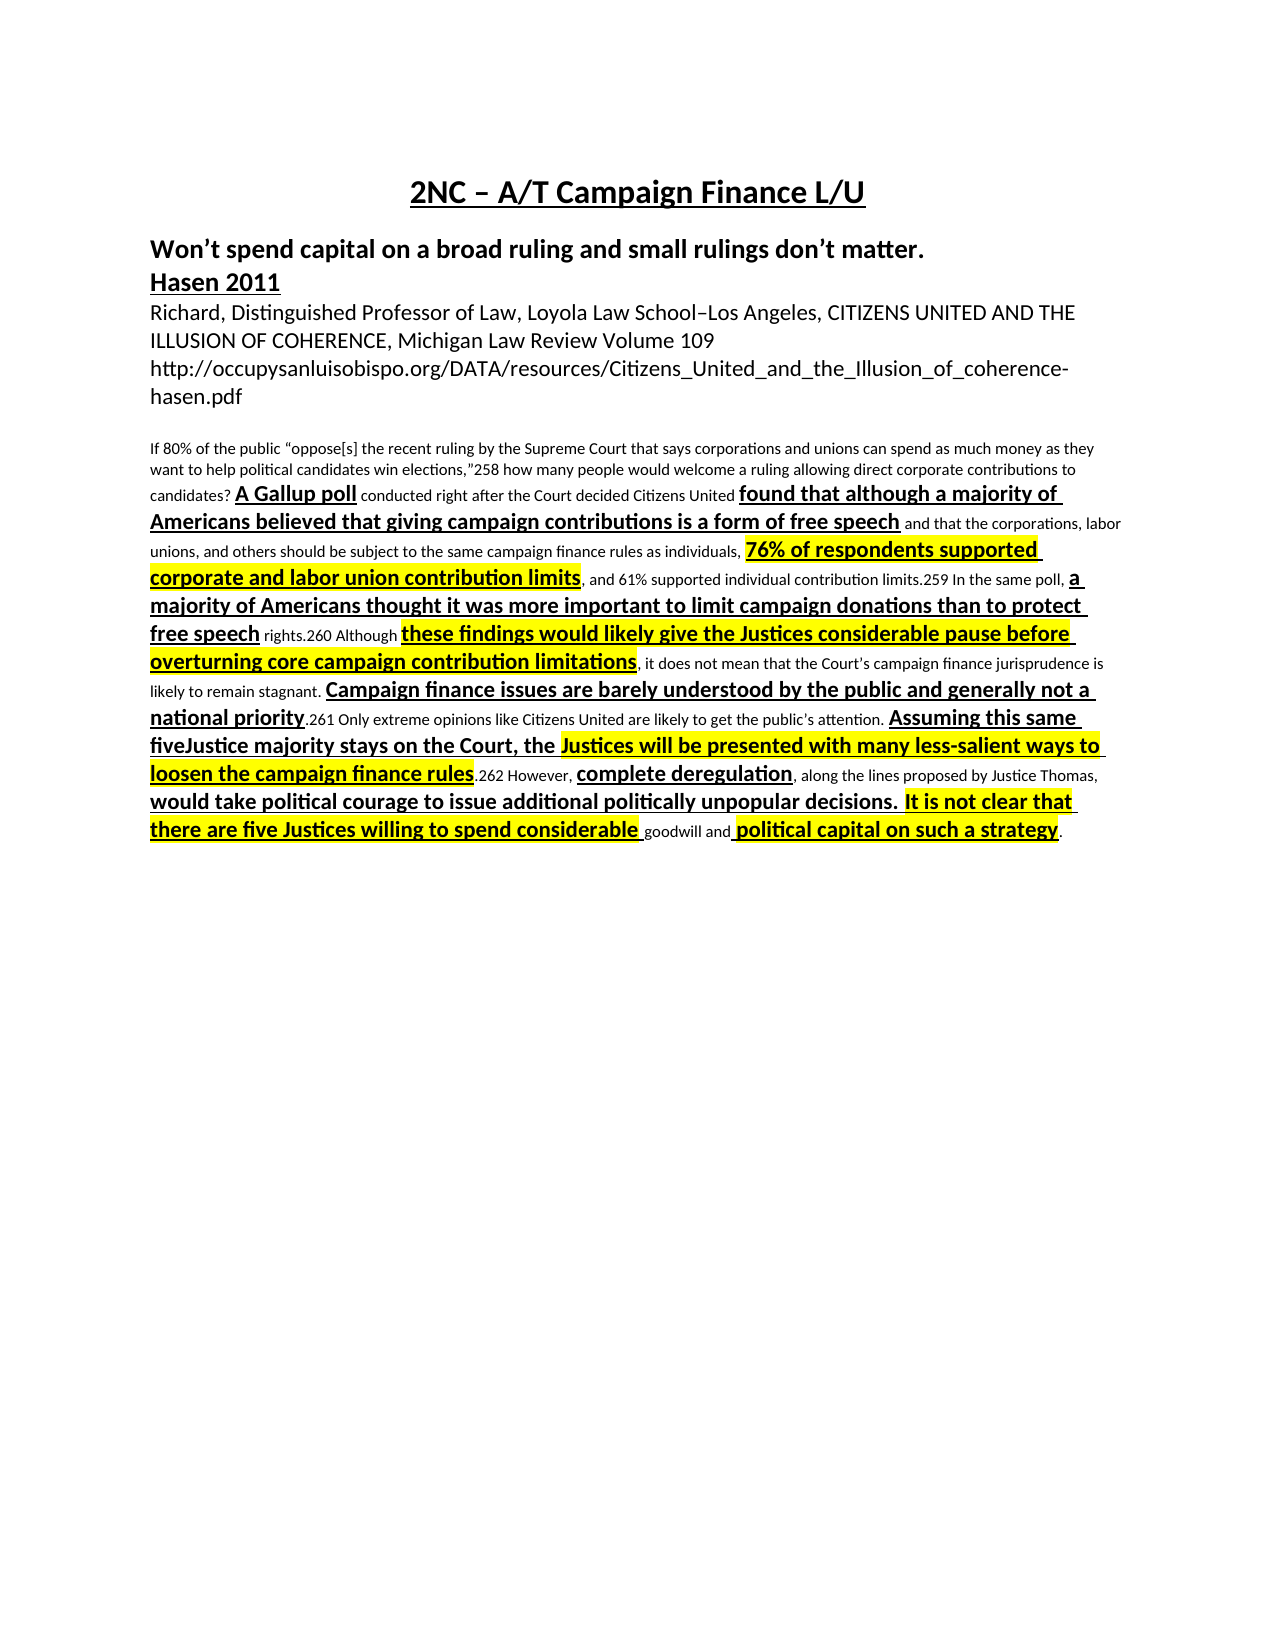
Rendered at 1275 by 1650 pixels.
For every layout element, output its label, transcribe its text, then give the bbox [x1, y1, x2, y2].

subtitle Won’t spend capital on a broad ruling and small rulings don’t matter. [150, 232, 1125, 265]
text Hasen 2011 [150, 265, 1125, 298]
text Richard, Distinguished Professor of Law, Loyola Law School–Los Angeles, CITIZENS UNITED AND THE ILLUSION OF COHERENCE, Michigan Law Review Volume 109 http://occupysanluisobispo.org/DATA/resources/Citizens_United_and_the_Illusion_of_coherence-hasen.pdf [150, 298, 1125, 411]
subtitle 2NC – A/T Campaign Finance L/U [150, 171, 1125, 212]
text If 80% of the public “oppose[s] the recent ruling by the Supreme Court that says corporations and unions can spend as much money as they want to help political candidates win elections,”258 how many people would welcome a ruling allowing direct corporate contributions to candidates? A Gallup poll conducted right after the Court decided Citizens United found that although a majority of Americans believed that giving campaign contributions is a form of free speech and that the corporations, labor unions, and others should be subject to the same campaign finance rules as individuals, 76% of respondents supported corporate and labor union contribution limits, and 61% supported individual contribution limits.259 In the same poll, a majority of Americans thought it was more important to limit campaign donations than to protect free speech rights.260 Although these findings would likely give the Justices considerable pause before overturning core campaign contribution limitations, it does not mean that the Court’s campaign finance jurisprudence is likely to remain stagnant. Campaign finance issues are barely understood by the public and generally not a national priority.261 Only extreme opinions like Citizens United are likely to get the public’s attention. Assuming this same fiveJustice majority stays on the Court, the Justices will be presented with many less-salient ways to loosen the campaign finance rules.262 However, complete deregulation, along the lines proposed by Justice Thomas, would take political courage to issue additional politically unpopular decisions. It is not clear that there are five Justices willing to spend considerable goodwill and political capital on such a strategy. [150, 438, 1125, 843]
